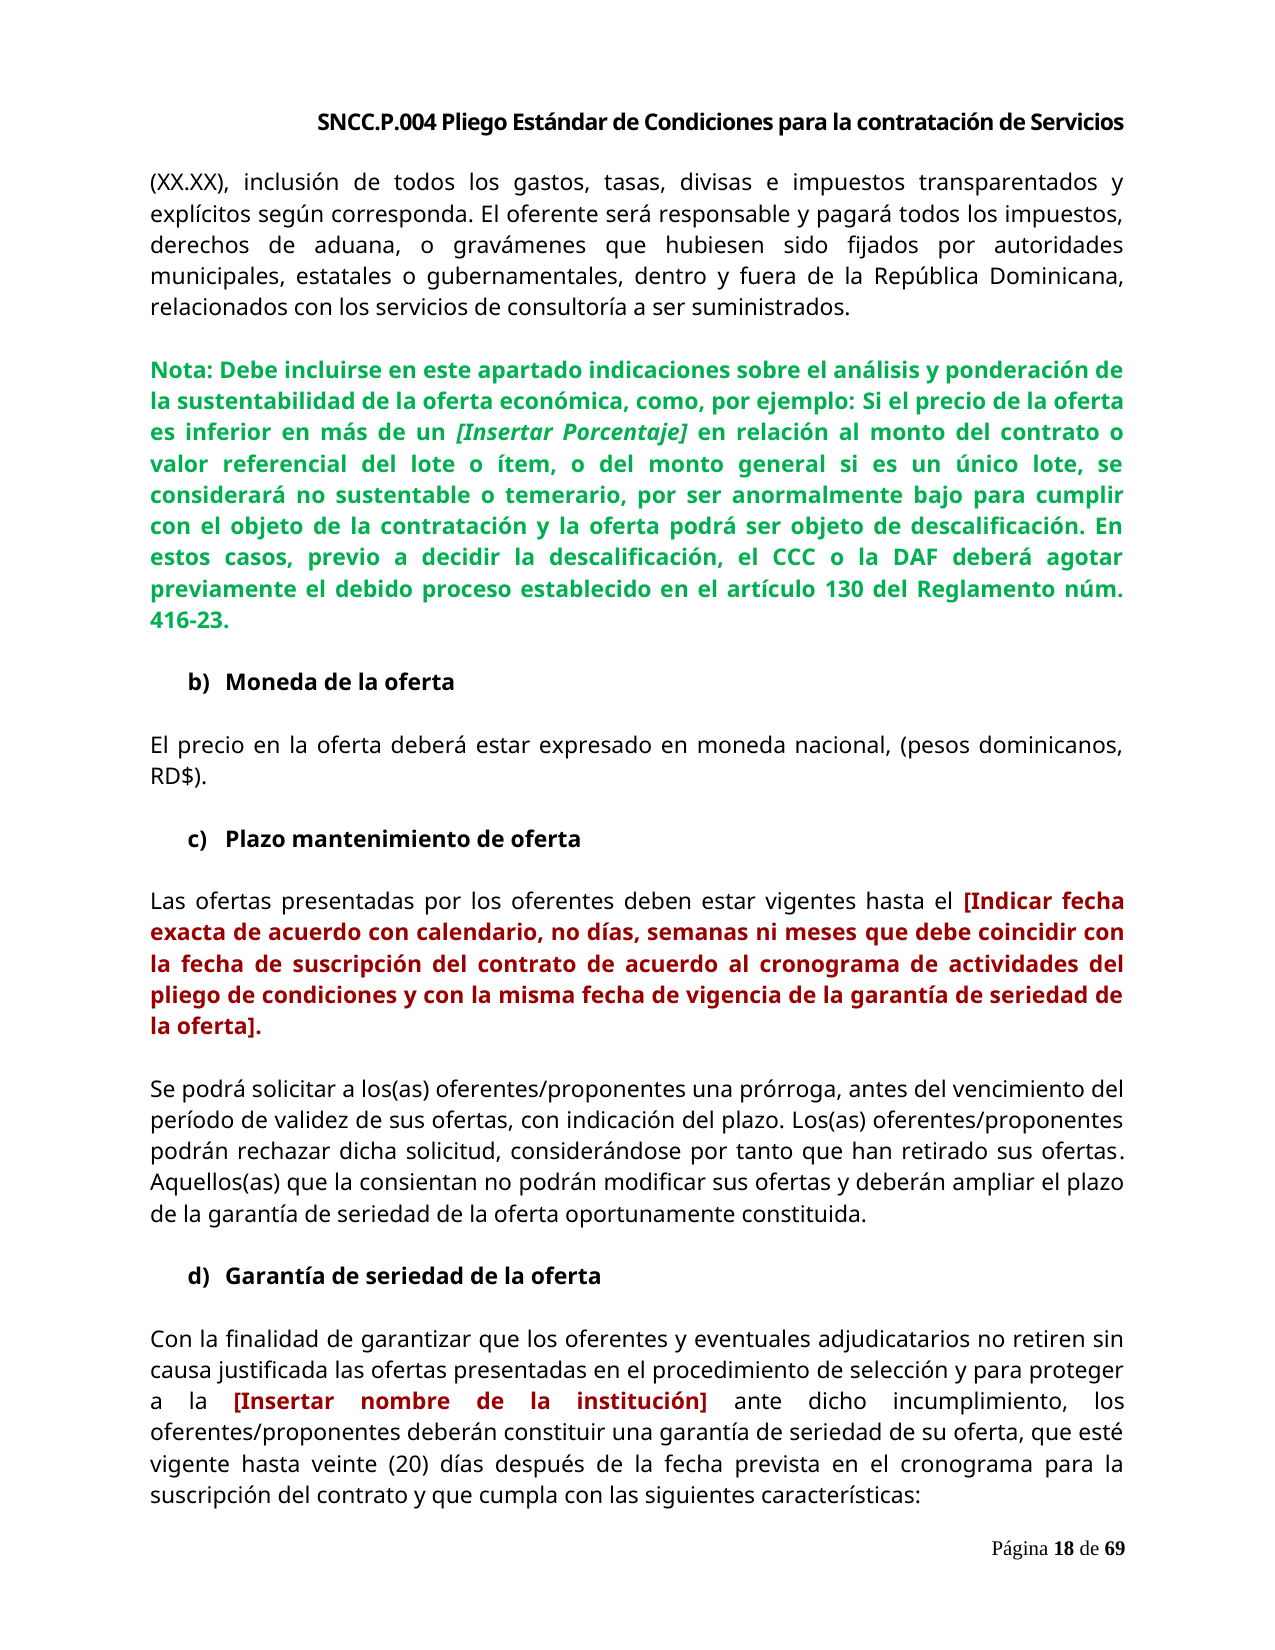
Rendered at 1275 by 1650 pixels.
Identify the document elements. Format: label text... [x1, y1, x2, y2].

text Se podrá solicitar a los(as) oferentes/proponentes una prórroga, antes del vencimiento del período de validez de sus ofertas, con indicación del plazo. Los(as) oferentes/proponentes podrán rechazar dicha solicitud, considerándose por tanto que han retirado sus ofertas. Aquellos(as) que la consientan no podrán modificar sus ofertas y deberán ampliar el plazo de la garantía de seriedad de la oferta oportunamente constituida. [150, 1072, 1125, 1229]
text Nota: Debe incluirse en este apartado indicaciones sobre el análisis y ponderación de la sustentabilidad de la oferta económica, como, por ejemplo: Si el precio de la oferta es inferior en más de un [Insertar Porcentaje] en relación al monto del contrato o valor referencial del lote o ítem, o del monto general si es un único lote, se considerará no sustentable o temerario, por ser anormalmente bajo para cumplir con el objeto de la contratación y la oferta podrá ser objeto de descalificación. En estos casos, previo a decidir la descalificación, el CCC o la DAF deberá agotar previamente el debido proceso establecido en el artículo 130 del Reglamento núm. 416-23. [150, 354, 1125, 635]
list Moneda de la oferta [187, 666, 1125, 697]
list Garantía de seriedad de la oferta [187, 1260, 1125, 1291]
text Las ofertas presentadas por los oferentes deben estar vigentes hasta el [Indicar fecha exacta de acuerdo con calendario, no días, semanas ni meses que debe coincidir con la fecha de suscripción del contrato de acuerdo al cronograma de actividades del pliego de condiciones y con la misma fecha de vigencia de la garantía de seriedad de la oferta]. [150, 885, 1125, 1041]
text El precio en la oferta deberá estar expresado en moneda nacional, (pesos dominicanos, RD$). [150, 729, 1125, 791]
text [150, 166, 1125, 322]
list Plazo mantenimiento de oferta [187, 822, 1125, 854]
text Con la finalidad de garantizar que los oferentes y eventuales adjudicatarios no retiren sin causa justificada las ofertas presentadas en el procedimiento de selección y para proteger a la [Insertar nombre de la institución] ante dicho incumplimiento, los oferentes/proponentes deberán constituir una garantía de seriedad de su oferta, que esté vigente hasta veinte (20) días después de la fecha prevista en el cronograma para la suscripción del contrato y que cumpla con las siguientes características: [150, 1322, 1125, 1510]
